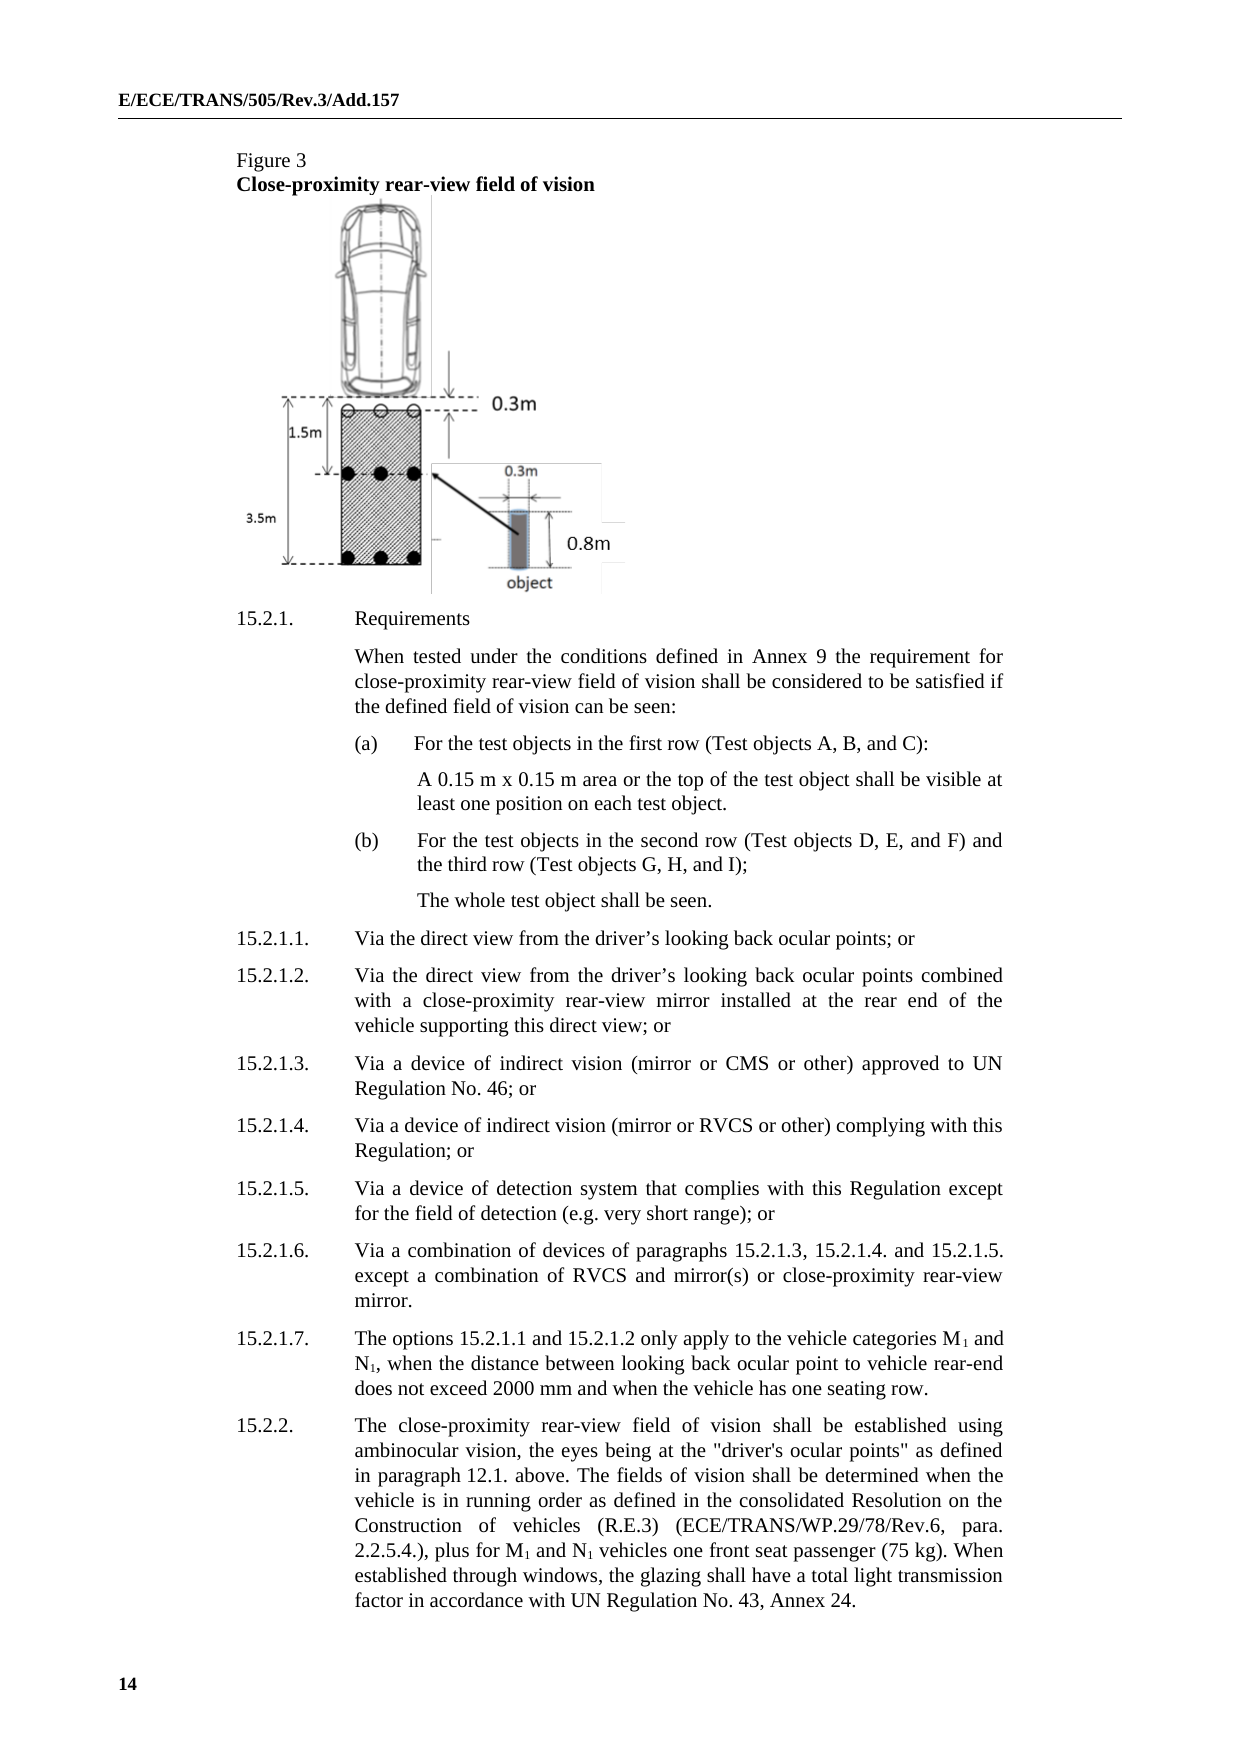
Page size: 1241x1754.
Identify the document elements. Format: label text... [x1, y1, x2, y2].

text 15.2.1.3. Via a device of indirect vision (mirror or CMS or other) approved to UN Regulation No. 46; or [236, 1050, 1004, 1100]
text 15.2.1.5. Via a device of detection system that complies with this Regulation except for the field of detection (e.g. very short range); or [236, 1175, 1004, 1225]
text 15.2.1.1. Via the direct view from the driver’s looking back ocular points; or [236, 925, 1004, 950]
text A 0.15 m x 0.15 m area or the top of the test object shall be visible at least one position on each test object. [299, 767, 1004, 815]
text 15.2.1.7. The options 15.2.1.1 and 15.2.1.2 only apply to the vehicle categories M1 and N1, when the distance between looking back ocular point to vehicle rear-end does not exceed 2000 mm and when the vehicle has one seating row. [236, 1325, 1004, 1400]
text 15.2.1.2. Via the direct view from the driver’s looking back ocular points combined with a close-proximity rear-view mirror installed at the rear end of the vehicle supporting this direct view; or [236, 962, 1004, 1037]
text Figure 3 [236, 148, 1004, 172]
text 15.2.1.6. Via a combination of devices of paragraphs 15.2.1.3, 15.2.1.4. and 15.2.1.5. except a combination of RVCS and mirror(s) or close-proximity rear-view mirror. [236, 1237, 1004, 1312]
text 15.2.1.4. Via a device of indirect vision (mirror or RVCS or other) complying with this Regulation; or [236, 1112, 1004, 1162]
picture [236, 195, 626, 594]
text The whole test object shall be seen. [299, 888, 1004, 912]
text 15.2.1. Requirements [236, 606, 1004, 630]
text Close-proximity rear-view field of vision [236, 172, 1004, 196]
text 15.2.2. The close-proximity rear-view field of vision shall be established using ambinocular vision, the eyes being at the "driver's ocular points" as defined in paragraph 12.1. above. The fields of vision shall be determined when the vehicle is in running order as defined in the consolidated Resolution on the Construction of vehicles (R.E.3) (ECE/TRANS/WP.29/78/Rev.6, para. 2.2.5.4.), plus for M1 and N1 vehicles one front seat passenger (75 kg). When established through windows, the glazing shall have a total light transmission factor in accordance with UN Regulation No. 43, Annex 24. [236, 1412, 1004, 1612]
text When tested under the conditions defined in Annex 9 the requirement for close-proximity rear-view field of vision shall be considered to be satisfied if the defined field of vision can be seen: [354, 643, 1004, 718]
text (a) For the test objects in the first row (Test objects A, B, and C): [236, 730, 1004, 754]
text (b) For the test objects in the second row (Test objects D, E, and F) and the third row (Test objects G, H, and I); [299, 828, 1004, 876]
